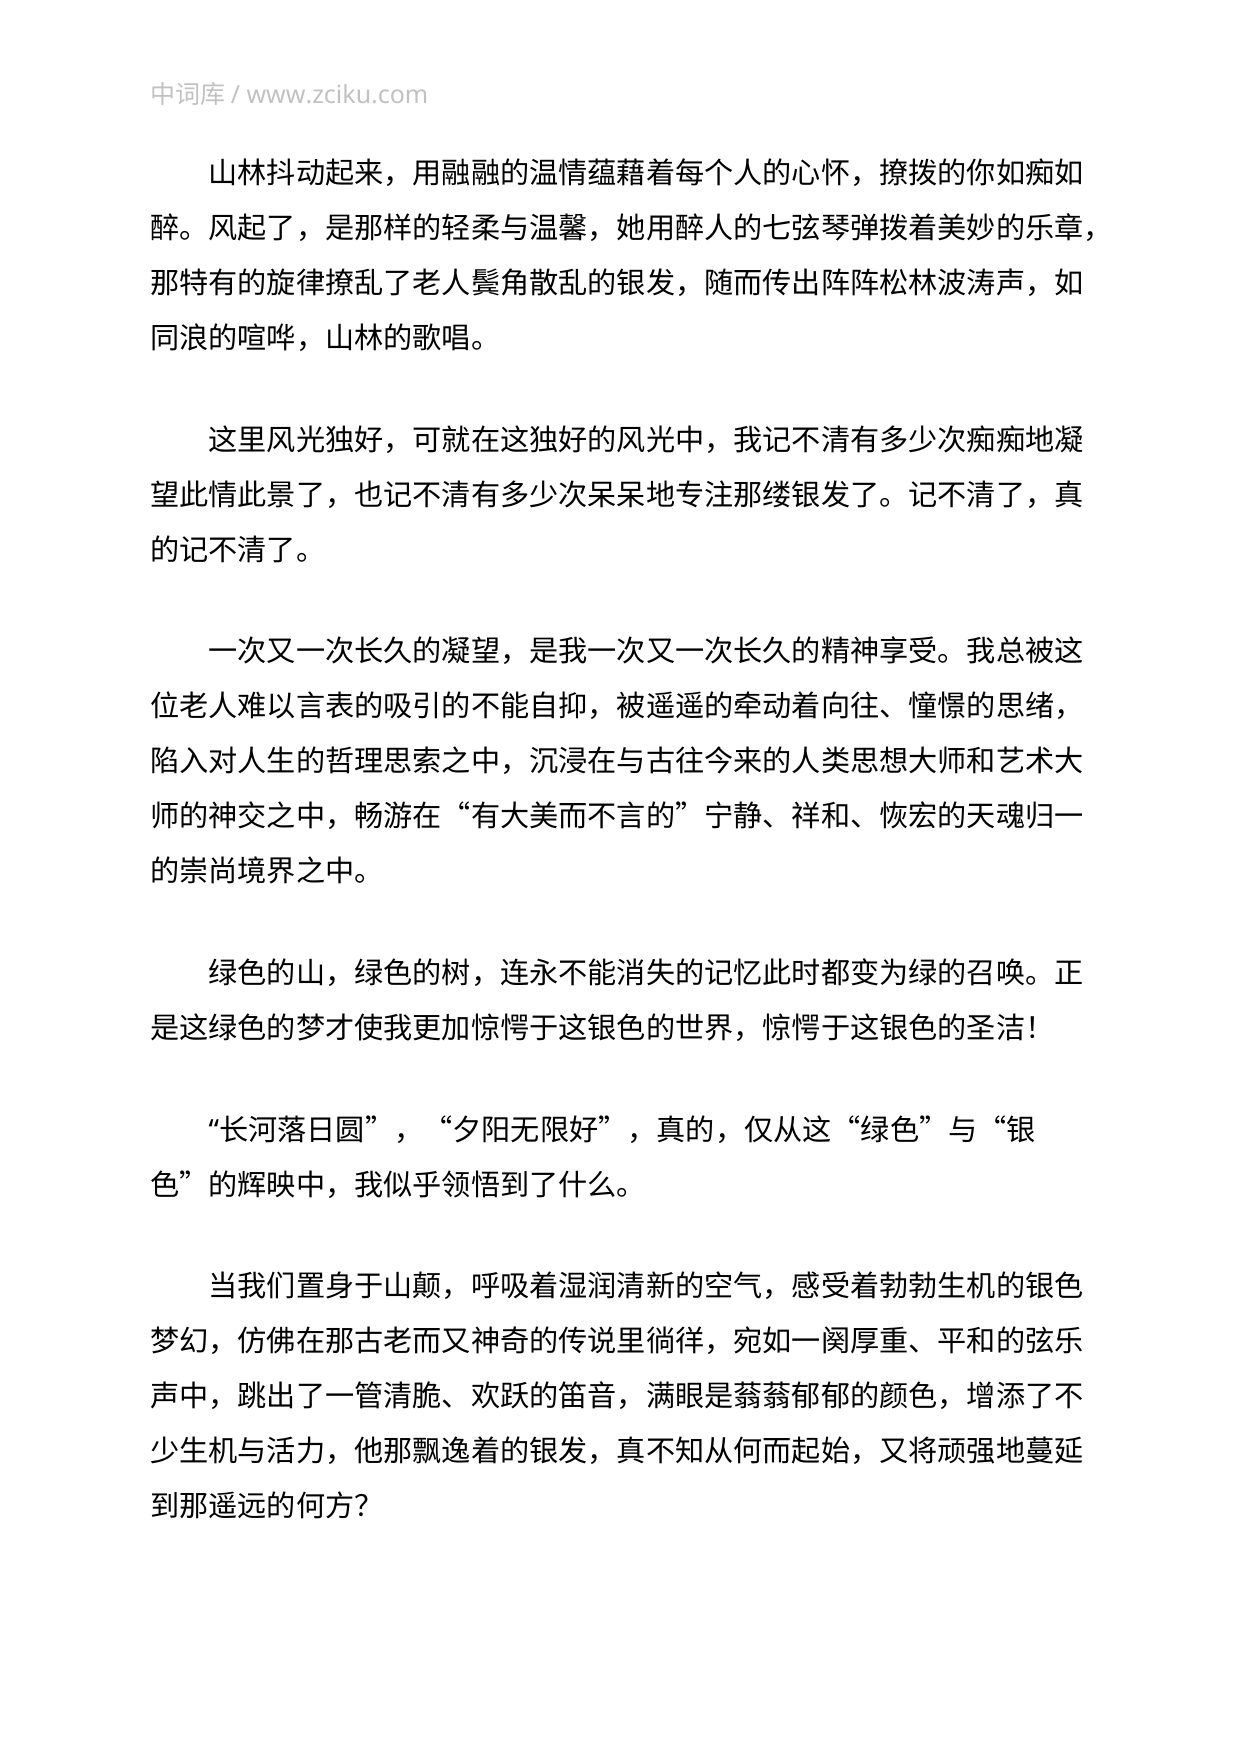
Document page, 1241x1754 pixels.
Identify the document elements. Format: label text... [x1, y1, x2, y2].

text 这里风光独好，可就在这独好的风光中，我记不清有多少次痴痴地凝望此情此景了，也记不清有多少次呆呆地专注那缕银发了。记不清了，真的记不清了。 [150, 416, 1090, 568]
text 一次又一次长久的凝望，是我一次又一次长久的精神享受。我总被这位老人难以言表的吸引的不能自抑，被遥遥的牵动着向往、憧憬的思绪，陷入对人生的哲理思索之中，沉浸在与古往今来的人类思想大师和艺术大师的神交之中，畅游在“有大美而不言的”宁静、祥和、恢宏的天魂归一的崇尚境界之中。 [150, 628, 1090, 890]
text 绿色的山，绿色的树，连永不能消失的记忆此时都变为绿的召唤。正是这绿色的梦才使我更加惊愕于这银色的世界，惊愕于这银色的圣洁！ [150, 949, 1090, 1047]
text 山林抖动起来，用融融的温情蕴藉着每个人的心怀，撩拨的你如痴如醉。风起了，是那样的轻柔与温馨，她用醉人的七弦琴弹拨着美妙的乐章，那特有的旋律撩乱了老人鬓角散乱的银发，随而传出阵阵松林波涛声，如同浪的喧哗，山林的歌唱。 [150, 150, 1090, 357]
text “长河落日圆”，“夕阳无限好”，真的，仅从这“绿色”与“银色”的辉映中，我似乎领悟到了什么。 [150, 1106, 1090, 1203]
text 当我们置身于山颠，呼吸着湿润清新的空气，感受着勃勃生机的银色梦幻，仿佛在那古老而又神奇的传说里徜徉，宛如一阕厚重、平和的弦乐声中，跳出了一管清脆、欢跃的笛音，满眼是蓊蓊郁郁的颜色，增添了不少生机与活力，他那飘逸着的银发，真不知从何而起始，又将顽强地蔓延到那遥远的何方？ [150, 1263, 1090, 1525]
